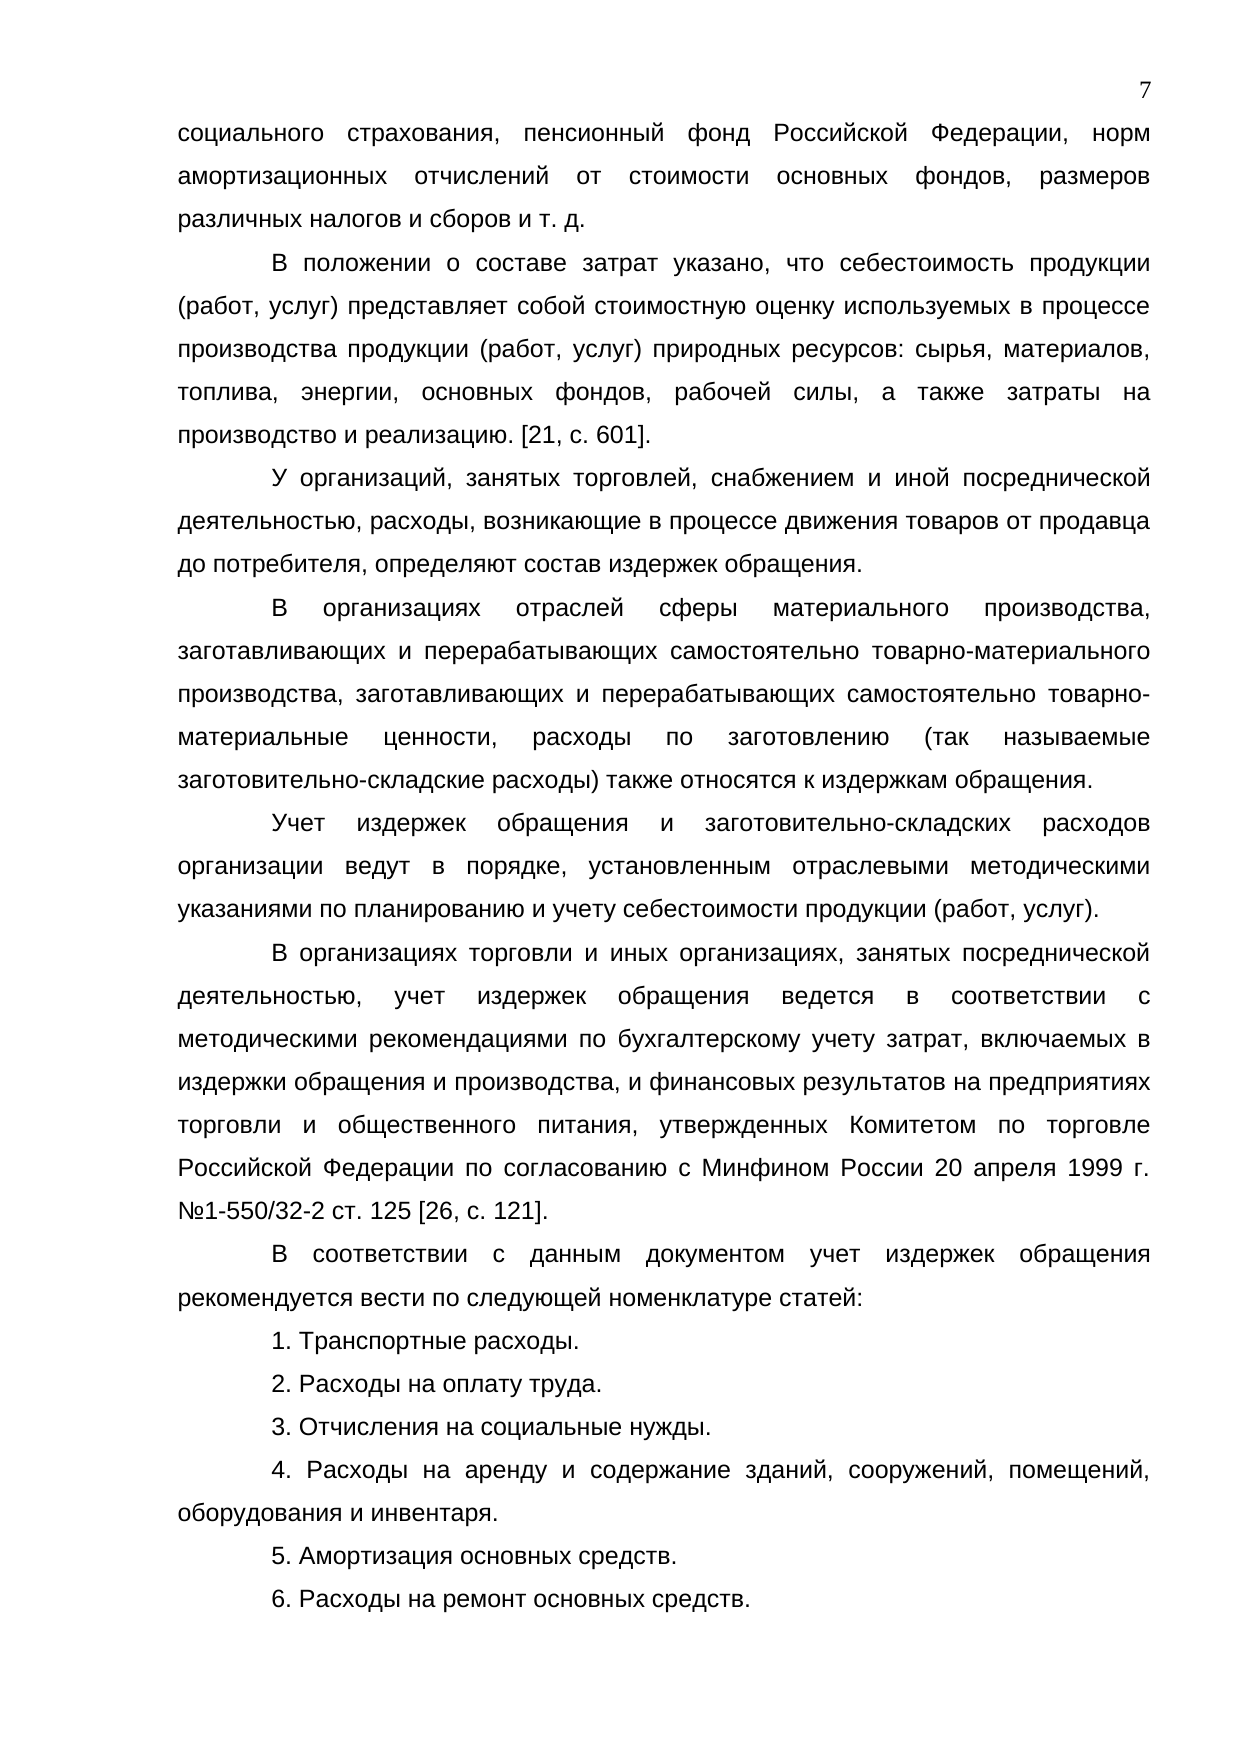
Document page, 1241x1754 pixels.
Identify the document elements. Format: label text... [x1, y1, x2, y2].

text В организациях торговли и иных организациях, занятых посреднической деятельностью, учет издержек обращения ведется в соответствии с методическими рекомендациями по бухгалтерскому учету затрат, включаемых в издержки обращения и производства, и финансовых результатов на предприятиях торговли и общественного питания, утвержденных Комитетом по торговле Российской Федерации по согласованию с Минфином России 20 апреля 1999 г. №1-550/32-2 ст. 125 [26, с. 121]. [177, 937, 1152, 1225]
text В организациях отраслей сферы материального производства, заготавливающих и перерабатывающих самостоятельно товарно-материального производства, заготавливающих и перерабатывающих самостоятельно товарно-материальные ценности, расходы по заготовлению (так называемые заготовительно-складские расходы) также относятся к издержкам обращения. [177, 592, 1152, 794]
text 6. Расходы на ремонт основных средств. [177, 1584, 1152, 1613]
text 3. Отчисления на социальные нужды. [177, 1412, 1152, 1441]
text В положении о составе затрат указано, что себестоимость продукции (работ, услуг) представляет собой стоимостную оценку используемых в процессе производства продукции (работ, услуг) природных ресурсов: сырья, материалов, топлива, энергии, основных фондов, рабочей силы, а также затраты на производство и реализацию. [21, с. 601]. [177, 247, 1152, 449]
text В соответствии с данным документом учет издержек обращения рекомендуется вести по следующей номенклатуре статей: [177, 1239, 1152, 1311]
text Учет издержек обращения и заготовительно-складских расходов организации ведут в порядке, установленным отраслевыми методическими указаниями по планированию и учету себестоимости продукции (работ, услуг). [177, 808, 1152, 923]
text 2. Расходы на оплату труда. [177, 1369, 1152, 1397]
text У организаций, занятых торговлей, снабжением и иной посреднической деятельностью, расходы, возникающие в процессе движения товаров от продавца до потребителя, определяют состав издержек обращения. [177, 463, 1152, 578]
text 4. Расходы на аренду и содержание зданий, сооружений, помещений, оборудования и инвентаря. [177, 1455, 1152, 1527]
text 1. Транспортные расходы. [177, 1326, 1152, 1354]
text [177, 118, 1152, 233]
text 5. Амортизация основных средств. [177, 1541, 1152, 1570]
